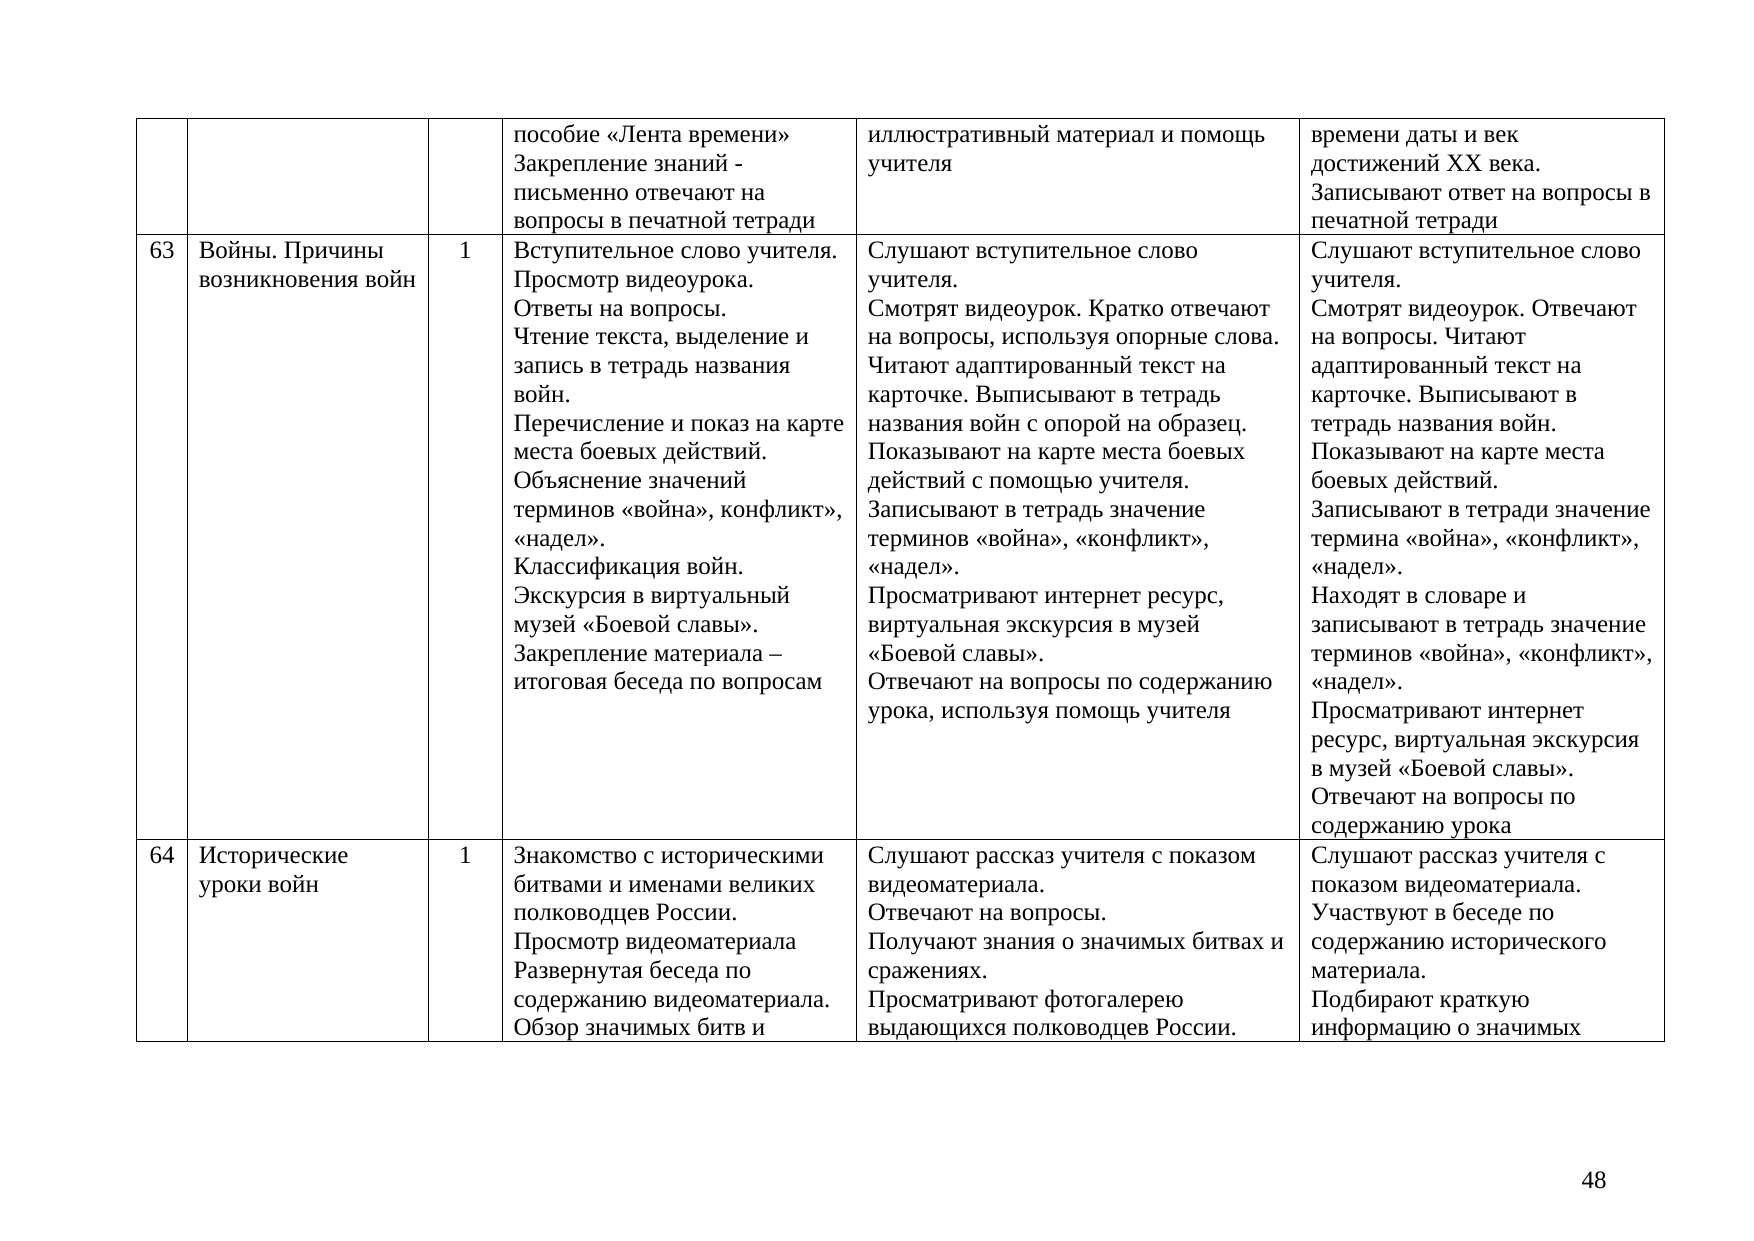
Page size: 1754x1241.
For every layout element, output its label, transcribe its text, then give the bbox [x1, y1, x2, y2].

table_cell 64 [137, 840, 187, 1041]
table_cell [188, 840, 428, 1041]
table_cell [503, 840, 856, 1041]
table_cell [188, 119, 428, 234]
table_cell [503, 119, 856, 234]
table_cell 1 [429, 235, 502, 839]
table_cell 63 [137, 235, 187, 839]
table_cell 62 [137, 119, 187, 234]
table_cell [857, 840, 1299, 1041]
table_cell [1300, 119, 1664, 234]
table_cell 1 [429, 840, 502, 1041]
table_cell Слушают вступительное слово учителя. Смотрят видеоурок. Отвечают на вопросы. Читают адаптированный текст на карточке. Выписывают в тетрадь названия войн. Показывают на карте места боевых действий. Записывают в тетради значение термина «война», «конфликт», «надел». Находят в словаре и записывают в тетрадь значение терминов «война», «конфликт», «надел». Просматривают интернет ресурс, виртуальная экскурсия в музей «Боевой славы». Отвечают на вопросы по содержанию урока [1300, 235, 1664, 839]
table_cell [857, 119, 1299, 234]
table_cell 1 [429, 119, 502, 234]
table_cell Вступительное слово учителя. Просмотр видеоурока. Ответы на вопросы. Чтение текста, выделение и запись в тетрадь названия войн. Перечисление и показ на карте места боевых действий. Объяснение значений терминов «война», конфликт», «надел». Классификация войн. Экскурсия в виртуальный музей «Боевой славы». Закрепление материала – итоговая беседа по вопросам [503, 235, 856, 839]
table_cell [1300, 840, 1664, 1041]
table_cell Слушают вступительное слово учителя. Смотрят видеоурок. Кратко отвечают на вопросы, используя опорные слова. Читают адаптированный текст на карточке. Выписывают в тетрадь названия войн с опорой на образец. Показывают на карте места боевых действий с помощью учителя. Записывают в тетрадь значение терминов «война», «конфликт», «надел». Просматривают интернет ресурс, виртуальная экскурсия в музей «Боевой славы». Отвечают на вопросы по содержанию урока, используя помощь учителя [857, 235, 1299, 839]
table_cell Войны. Причины возникновения войн [188, 235, 428, 839]
